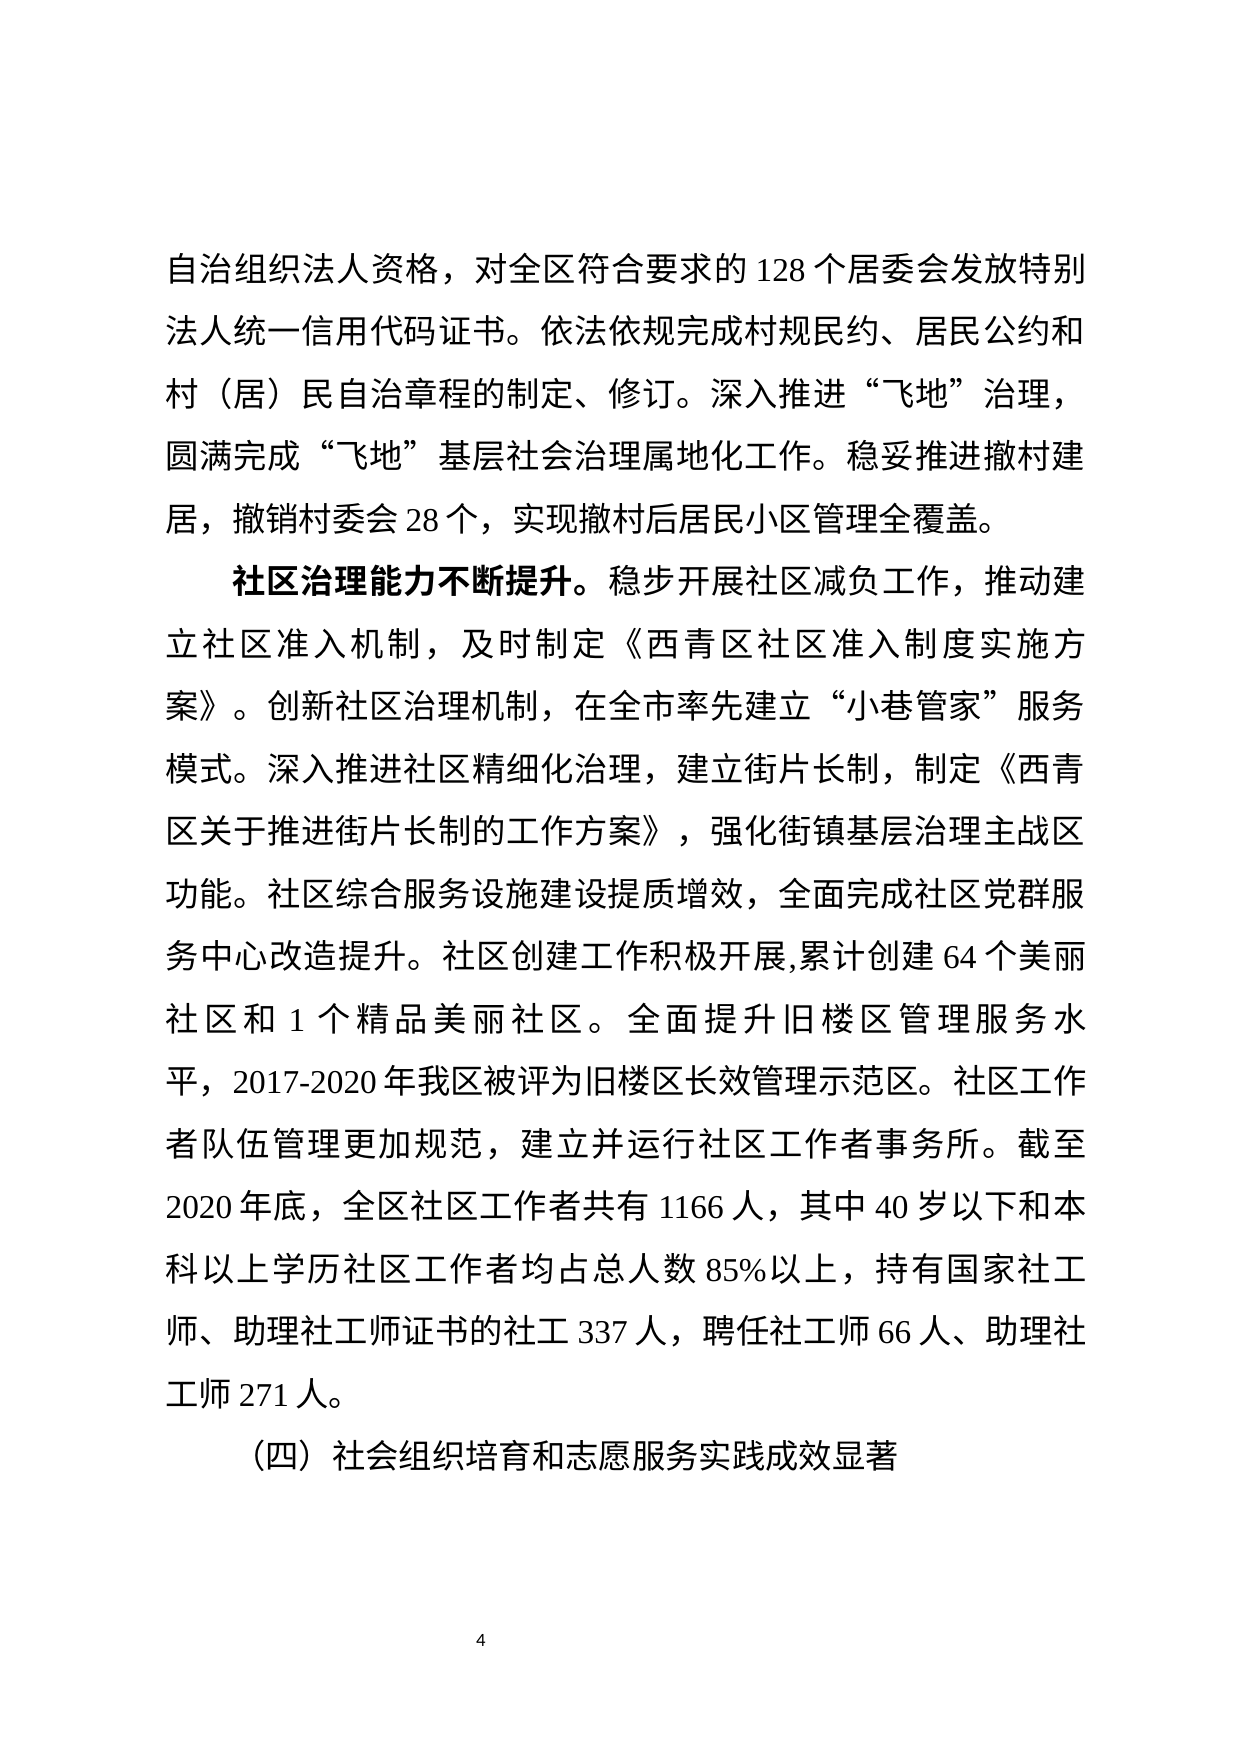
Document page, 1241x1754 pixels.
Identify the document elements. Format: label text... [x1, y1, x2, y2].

text （四）社会组织培育和志愿服务实践成效显著 [165, 1419, 1087, 1481]
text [165, 231, 1087, 544]
text 社区治理能力不断提升。稳步开展社区减负工作，推动建立社区准入机制，及时制定《西青区社区准入制度实施方案》。创新社区治理机制，在全市率先建立“小巷管家”服务模式。深入推进社区精细化治理，建立街片长制，制定《西青区关于推进街片长制的工作方案》，强化街镇基层治理主战区功能。社区综合服务设施建设提质增效，全面完成社区党群服务中心改造提升。社区创建工作积极开展,累计创建64个美丽社区和1个精品美丽社区。全面提升旧楼区管理服务水平，2017-2020年我区被评为旧楼区长效管理示范区。社区工作者队伍管理更加规范，建立并运行社区工作者事务所。截至2020年底，全区社区工作者共有1166人，其中40岁以下和本科以上学历社区工作者均占总人数85%以上，持有国家社工师、助理社工师证书的社工337人，聘任社工师66人、助理社工师271人。 [165, 544, 1087, 1419]
